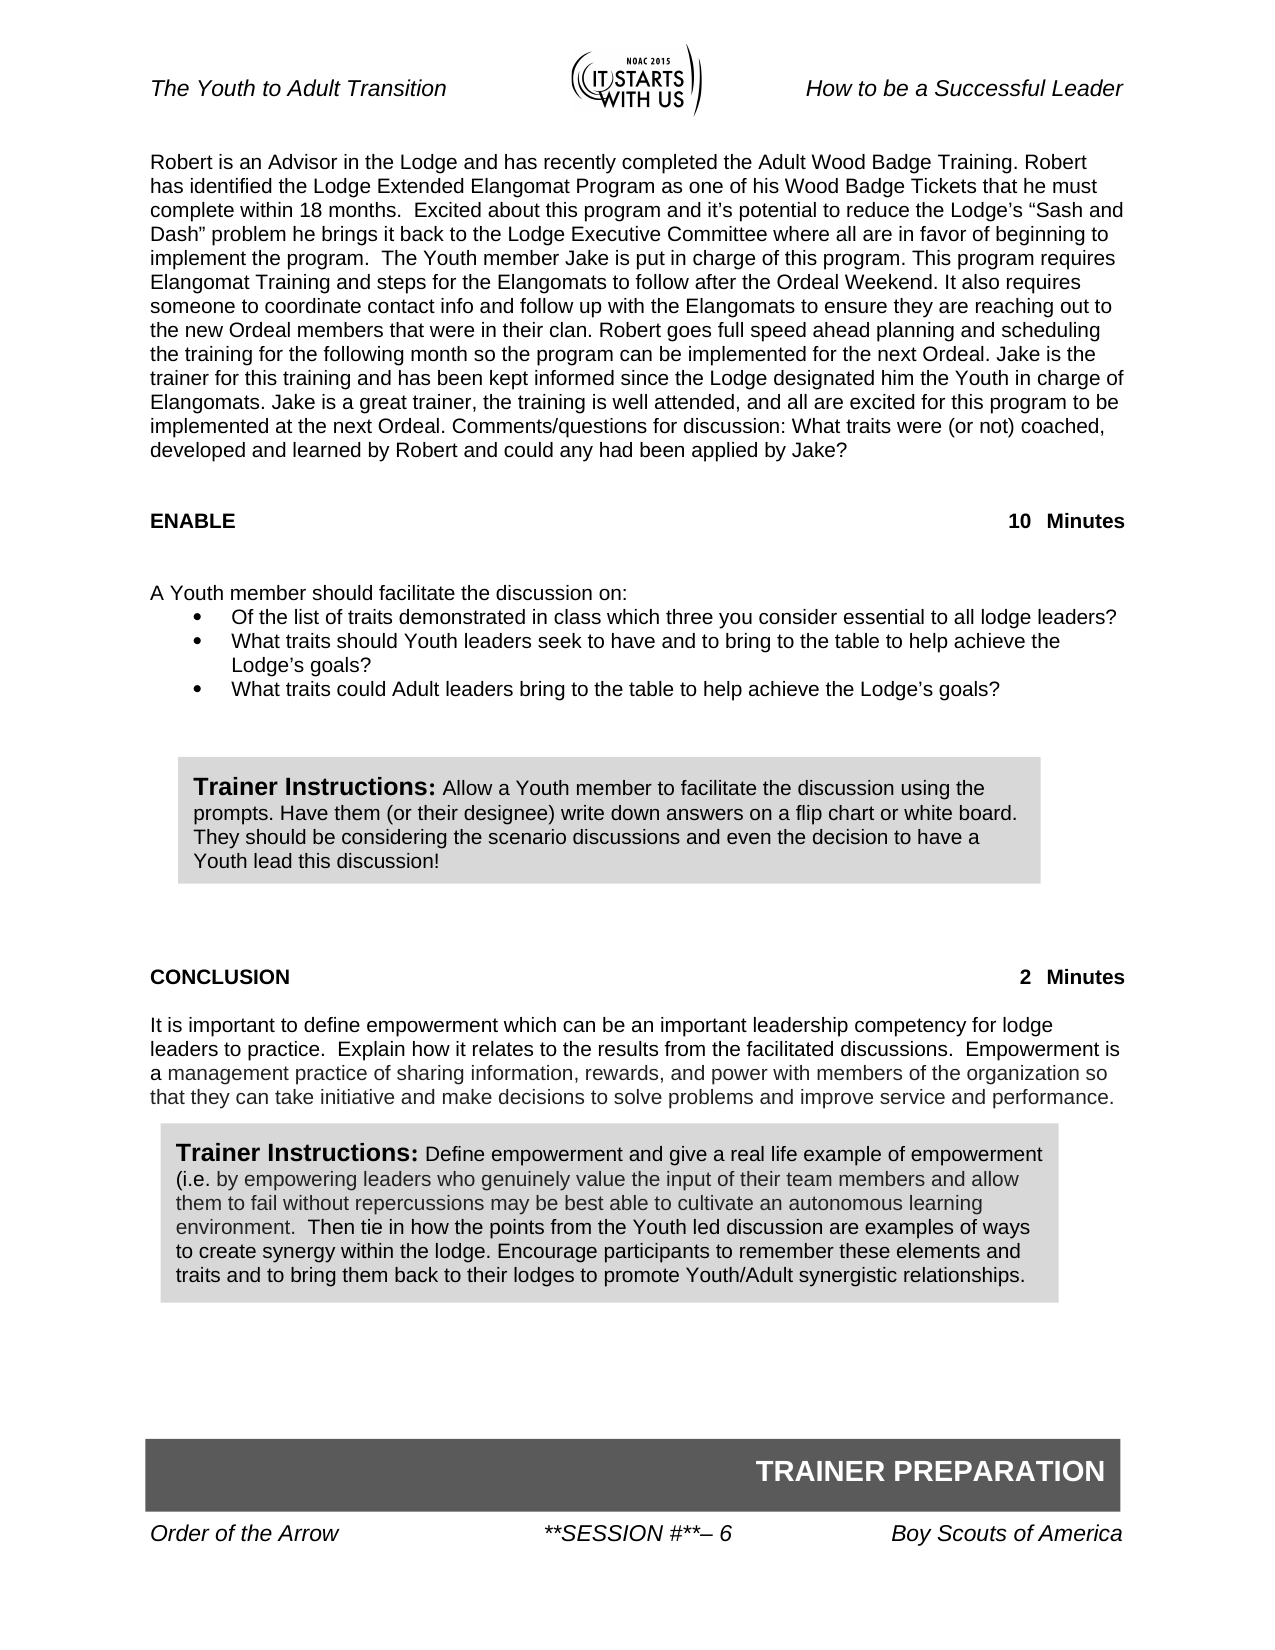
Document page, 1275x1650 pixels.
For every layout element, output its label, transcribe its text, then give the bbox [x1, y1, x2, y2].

text It is important to define empowerment which can be an important leadership competency for lodge leaders to practice. Explain how it relates to the results from the facilitated discussions. Empowerment is a management practice of sharing information, rewards, and power with members of the organization so that they can take initiative and make decisions to solve problems and improve service and performance. [150, 1013, 1125, 1109]
text ENABLE 10 Minutes [150, 509, 1125, 557]
list Of the list of traits demonstrated in class which three you consider essential to all lodge leaders? [194, 605, 1125, 629]
list What traits could Adult leaders bring to the table to help achieve the Lodge’s goals? [194, 677, 1125, 701]
text Robert is an Advisor in the Lodge and has recently completed the Adult Wood Badge Training. Robert has identified the Lodge Extended Elangomat Program as one of his Wood Badge Tickets that he must complete within 18 months. Excited about this program and it’s potential to reduce the Lodge’s “Sash and Dash” problem he brings it back to the Lodge Executive Committee where all are in favor of beginning to implement the program. The Youth member Jake is put in charge of this program. This program requires Elangomat Training and steps for the Elangomats to follow after the Ordeal Weekend. It also requires someone to coordinate contact info and follow up with the Elangomats to ensure they are reaching out to the new Ordeal members that were in their clan. Robert goes full speed ahead planning and scheduling the training for the following month so the program can be implemented for the next Ordeal. Jake is the trainer for this training and has been kept informed since the Lodge designated him the Youth in charge of Elangomats. Jake is a great trainer, the training is well attended, and all are excited for this program to be implemented at the next Ordeal. Comments/questions for discussion: What traits were (or not) coached, developed and learned by Robert and could any had been applied by Jake? [150, 150, 1125, 461]
list What traits should Youth leaders seek to have and to bring to the table to help achieve the Lodge’s goals? [194, 629, 1125, 677]
picture [571, 44, 702, 117]
text CONCLUSION 2 Minutes [150, 965, 1125, 1013]
text A Youth member should facilitate the discussion on: [150, 581, 1125, 605]
